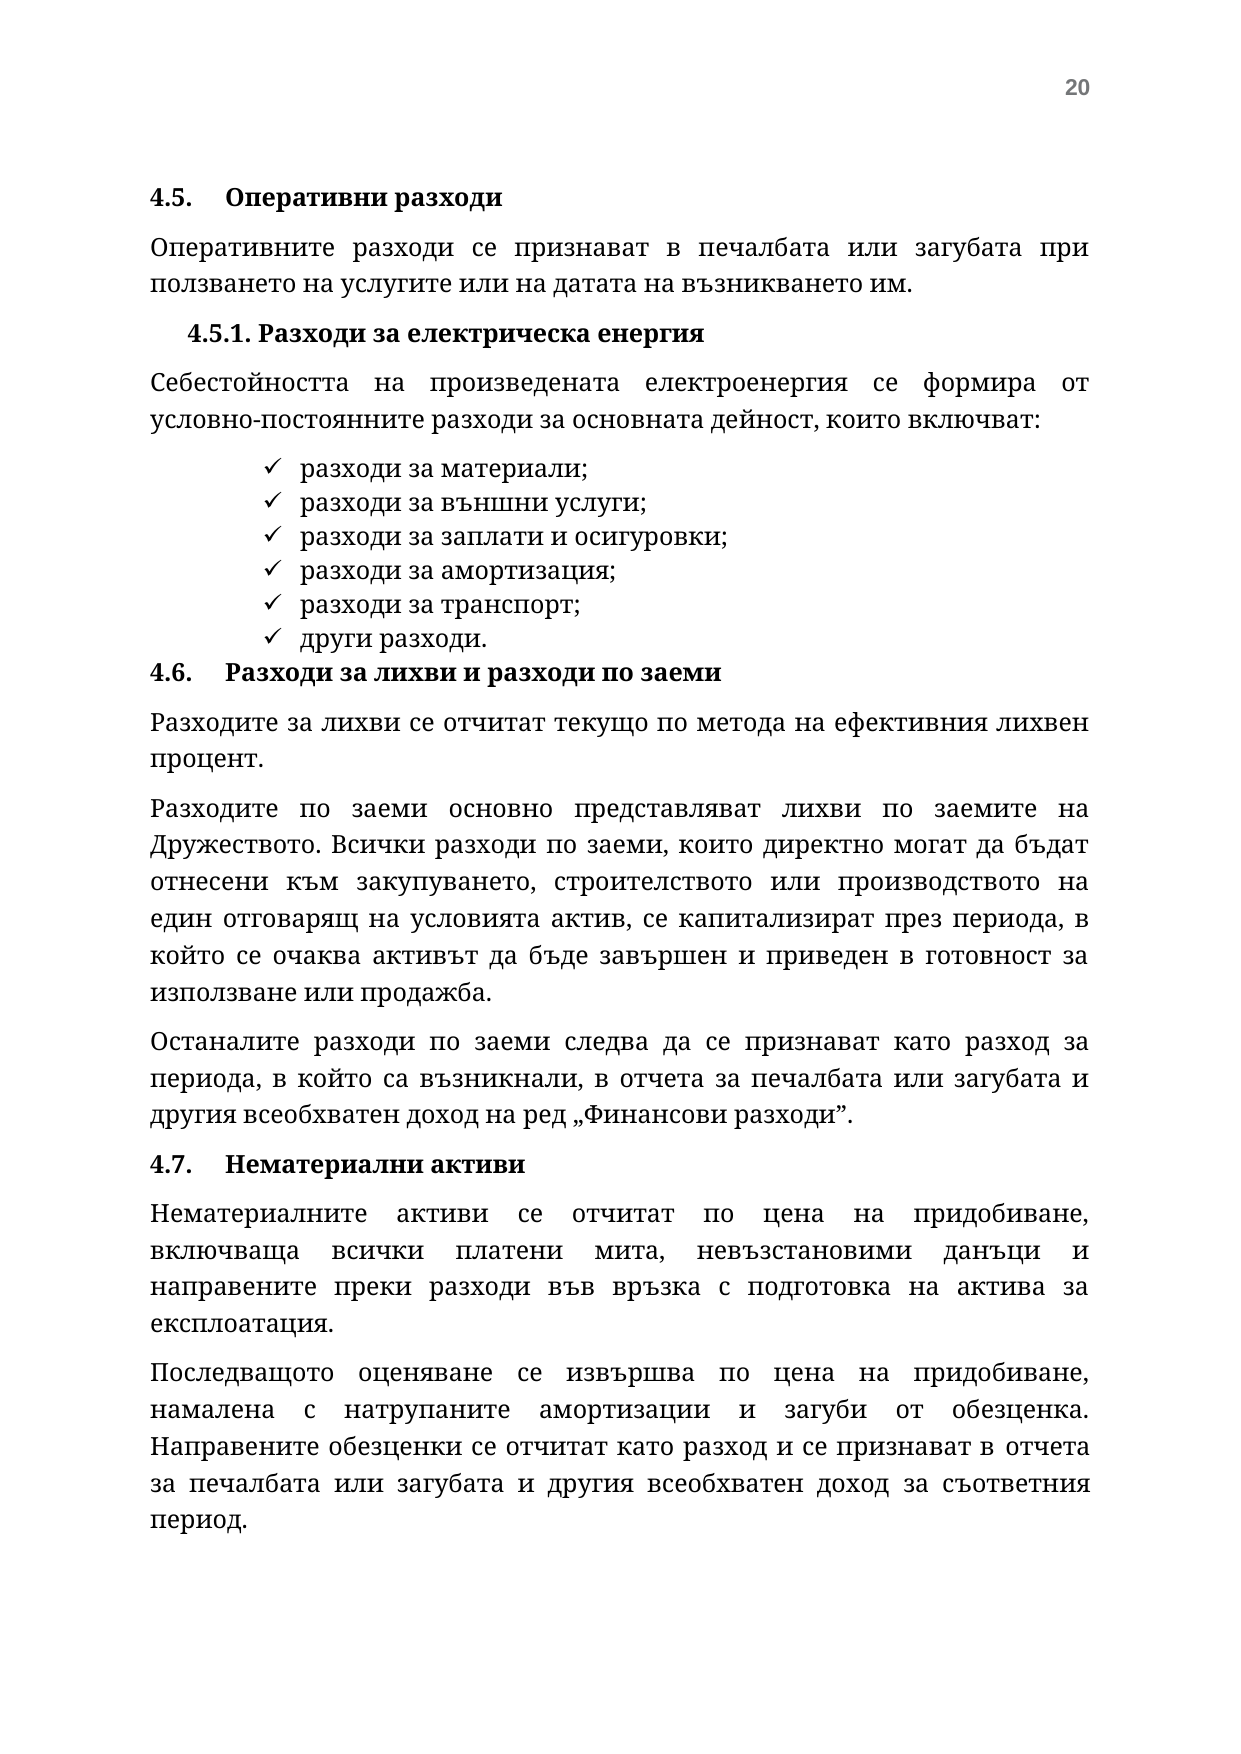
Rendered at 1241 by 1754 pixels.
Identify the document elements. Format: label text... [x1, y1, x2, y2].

text Нематериалните активи се отчитат по цена на придобиване, включваща всички платени мита, невъзстановими данъци и направените преки разходи във връзка с подготовка на актива за експлоатация. [150, 1196, 1090, 1340]
list разходи за амортизация; [262, 553, 1090, 587]
list други разходи. [262, 621, 1090, 655]
list разходи за материали; [262, 451, 1090, 485]
list разходи за заплати и осигуровки; [262, 519, 1090, 553]
text Разходите по заеми основно представляват лихви по заемите на Дружеството. Всички разходи по заеми, които директно могат да бъдат отнесени към закупуването, строителството или производството на един отговарящ на условията актив, се капитализират през периода, в който се очаква активът да бъде завършен и приведен в готовност за използване или продажба. [150, 790, 1090, 1008]
text Себестойността на произведената електроенергия се формира от условно-постоянните разходи за основната дейност, които включват: [150, 364, 1090, 435]
text Оперативните разходи се признават в печалбата или загубата при ползването на услугите или на датата на възникването им. [150, 229, 1090, 300]
text Останалите разходи по заеми следва да се признават като разход за периода, в който са възникнали, в отчета за печалбата или загубата и другия всеобхватен доход на ред „Финансови разходи”. [150, 1023, 1090, 1131]
subtitle Нематериални активи [150, 1146, 1090, 1180]
list разходи за външни услуги; [262, 485, 1090, 519]
subtitle Разходи за лихви и разходи по заеми [150, 655, 1090, 689]
list разходи за транспорт; [262, 587, 1090, 621]
subtitle 4.5.1. Разходи за електрическа енергия [187, 315, 1090, 349]
text Разходите за лихви се отчитат текущо по метода на ефективния лихвен процент. [150, 704, 1090, 775]
text Последващото оценяване се извършва по цена на придобиване, намалена с натрупаните амортизации и загуби от обезценка. Направените обезценки се отчитат като разход и се признават в отчета за печалбата или загубата и другия всеобхватен доход за съответния период. [150, 1355, 1090, 1536]
subtitle Оперативни разходи [150, 180, 1090, 214]
